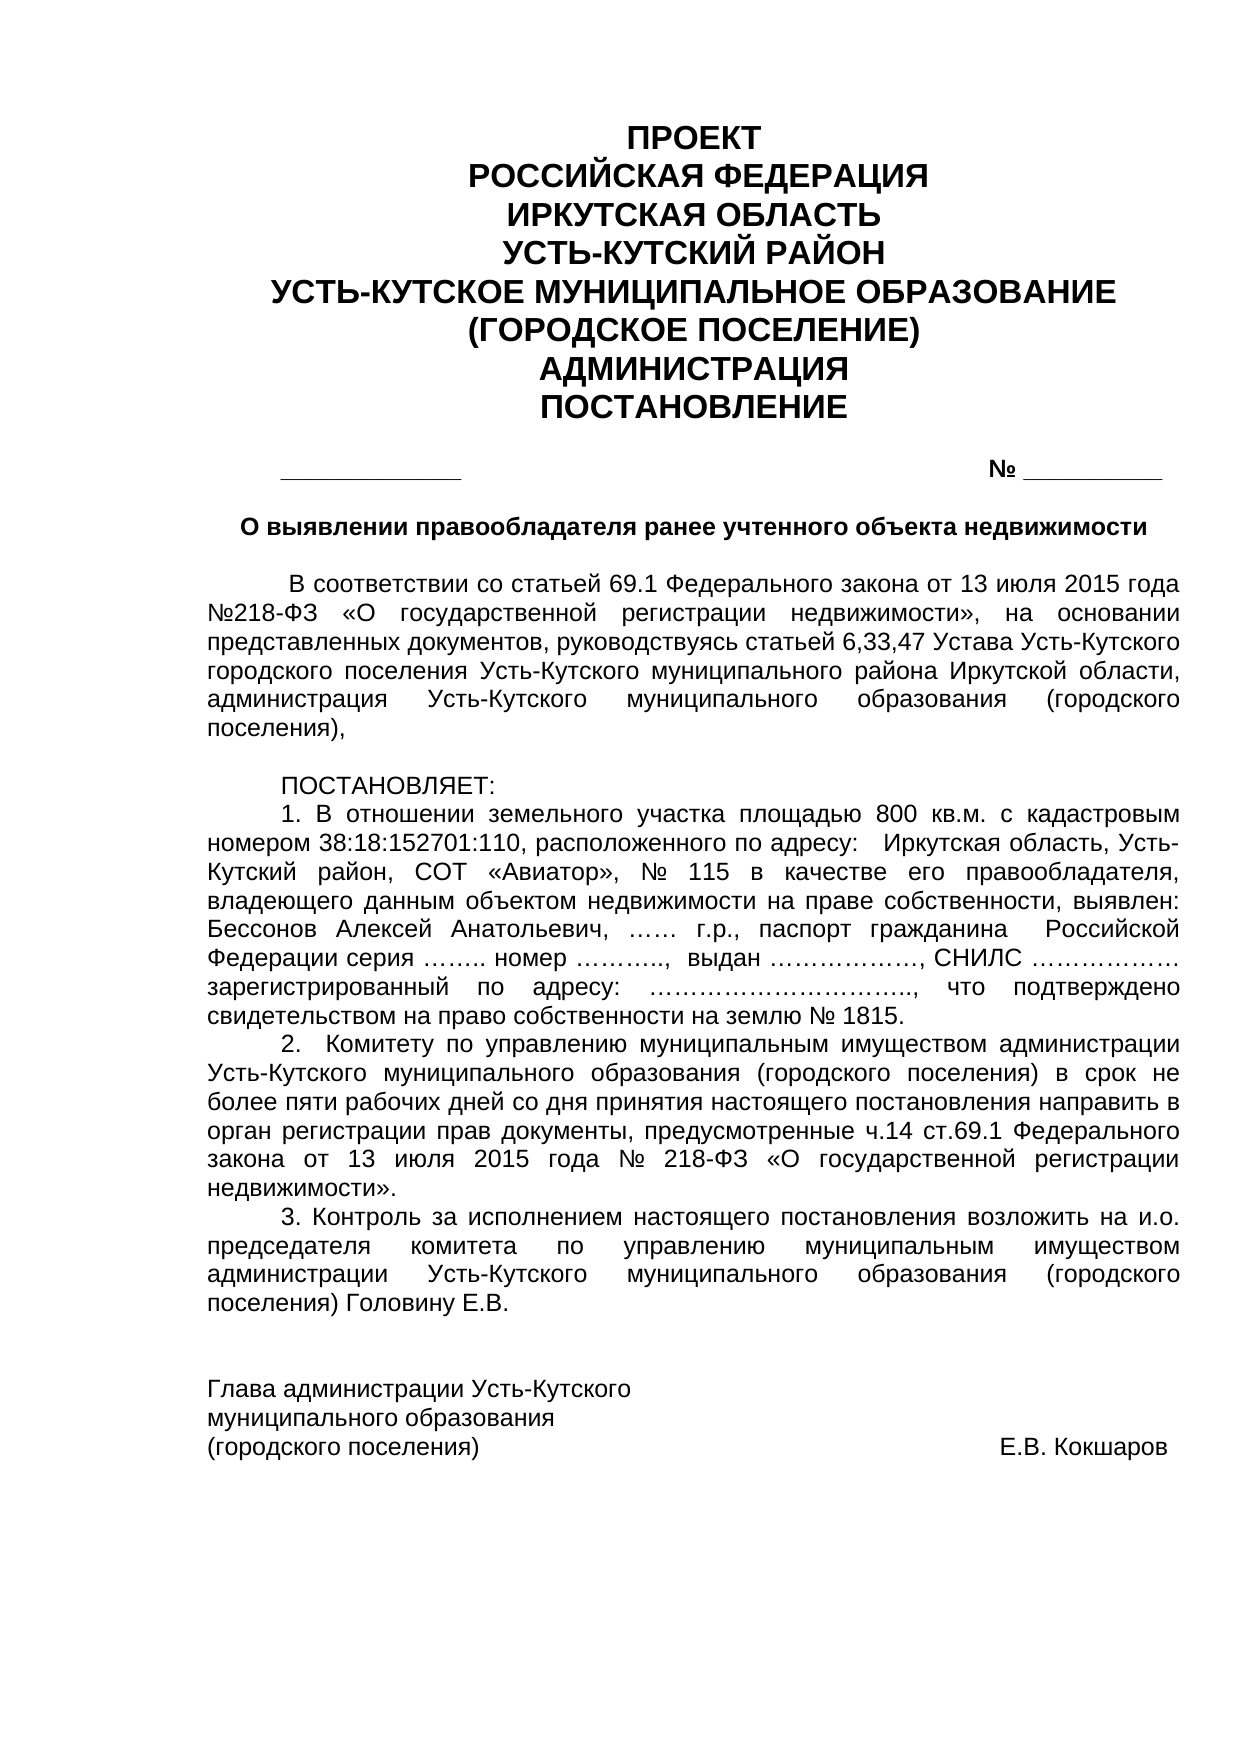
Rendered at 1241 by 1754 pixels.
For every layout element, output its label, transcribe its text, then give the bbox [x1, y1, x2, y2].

text муниципального образования [207, 1403, 1181, 1432]
text РОССИЙСКАЯ ФЕДЕРАЦИЯ [207, 157, 1181, 195]
text ИРКУТСКАЯ ОБЛАСТЬ [207, 195, 1181, 233]
text (ГОРОДСКОЕ ПОСЕЛЕНИЕ) [207, 310, 1181, 349]
text _____________ № __________ [207, 454, 1181, 483]
text О выявлении правообладателя ранее учтенного объекта недвижимости [207, 512, 1181, 541]
text Глава администрации Усть-Кутского [207, 1374, 1181, 1403]
text ПОСТАНОВЛЕНИЕ [207, 387, 1181, 426]
text (городского поселения) Е.В. Кокшаров [207, 1432, 1181, 1461]
text ПОСТАНОВЛЯЕТ: [207, 771, 1181, 799]
text 3. Контроль за исполнением настоящего постановления возложить на и.о. председателя комитета по управлению муниципальным имуществом администрации Усть-Кутского муниципального образования (городского поселения) Головину Е.В. [207, 1202, 1181, 1317]
text ПРОЕКТ [207, 118, 1181, 157]
text В соответствии со статьей 69.1 Федерального закона от 13 июля 2015 года №218-ФЗ «О государственной регистрации недвижимости», на основании представленных документов, руководствуясь статьей 6,33,47 Устава Усть-Кутского городского поселения Усть-Кутского муниципального района Иркутской области, администрация Усть-Кутского муниципального образования (городского поселения), [207, 569, 1181, 742]
text 1. В отношении земельного участка площадью 800 кв.м. с кадастровым номером 38:18:152701:110, расположенного по адресу: Иркутская область, Усть-Кутский район, СОТ «Авиатор», № 115 в качестве его правообладателя, владеющего данным объектом недвижимости на праве собственности, выявлен: Бессонов Алексей Анатольевич, …… г.р., паспорт гражданина Российской Федерации серия …….. номер ……….., выдан ………………, СНИЛС ……………… зарегистрированный по адресу: ………………………….., что подтверждено свидетельством на право собственности на землю № 1815. [207, 799, 1181, 1029]
text УСТЬ-КУТСКОЕ МУНИЦИПАЛЬНОЕ ОБРАЗОВАНИЕ [207, 272, 1181, 310]
text АДМИНИСТРАЦИЯ [207, 349, 1181, 387]
text УСТЬ-КУТСКИЙ РАЙОН [207, 233, 1181, 272]
text 2. Комитету по управлению муниципальным имуществом администрации Усть-Кутского муниципального образования (городского поселения) в срок не более пяти рабочих дней со дня принятия настоящего постановления направить в орган регистрации прав документы, предусмотренные ч.14 ст.69.1 Федерального закона от 13 июля 2015 года № 218-ФЗ «О государственной регистрации недвижимости». [207, 1029, 1181, 1202]
